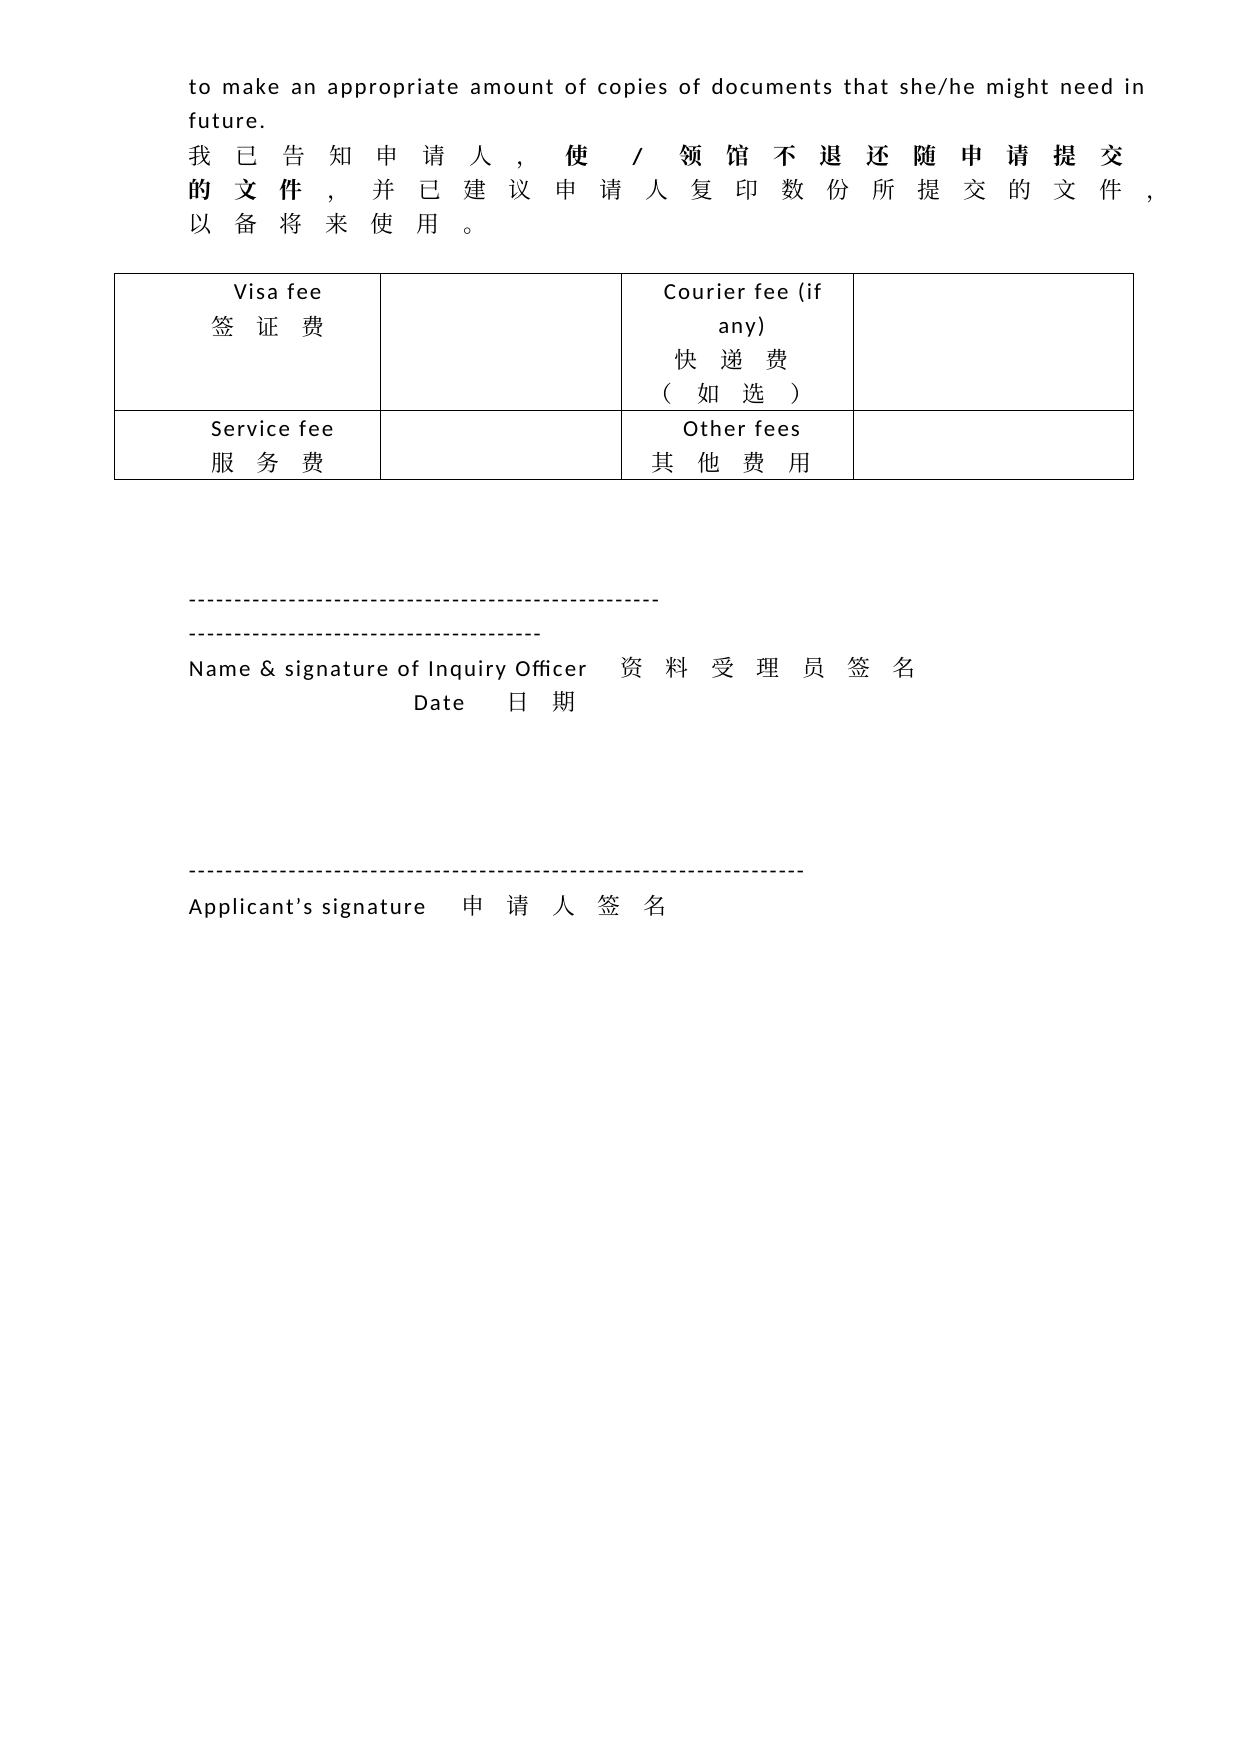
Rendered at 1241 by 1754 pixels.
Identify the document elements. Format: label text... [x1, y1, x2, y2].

text -------------------------------------------------------------------- [189, 853, 1052, 887]
table_cell Service fee 服务费 [115, 411, 380, 479]
table_cell [381, 411, 621, 479]
text 我已告知申请人，使/领馆不退还随申请提交的文件，并已建议申请人复印数份所提交的文件，以备将来使用。 [100, 137, 1146, 239]
table_header [381, 274, 621, 410]
table_header Courier fee (if any) 快递费（如选） [622, 274, 853, 410]
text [100, 69, 1146, 137]
table_header Visa fee 签证费 [115, 274, 380, 410]
text Applicant’s signature 申请人签名 [189, 887, 1052, 921]
table_cell [854, 411, 1133, 479]
table_cell Other fees 其他费用 [622, 411, 853, 479]
text ---------------------------------------------------- --------------------------------------- [189, 582, 1052, 650]
text Name & signature of Inquiry Officer 资料受理员签名 Date 日期 [189, 650, 1052, 718]
table_header [854, 274, 1133, 410]
